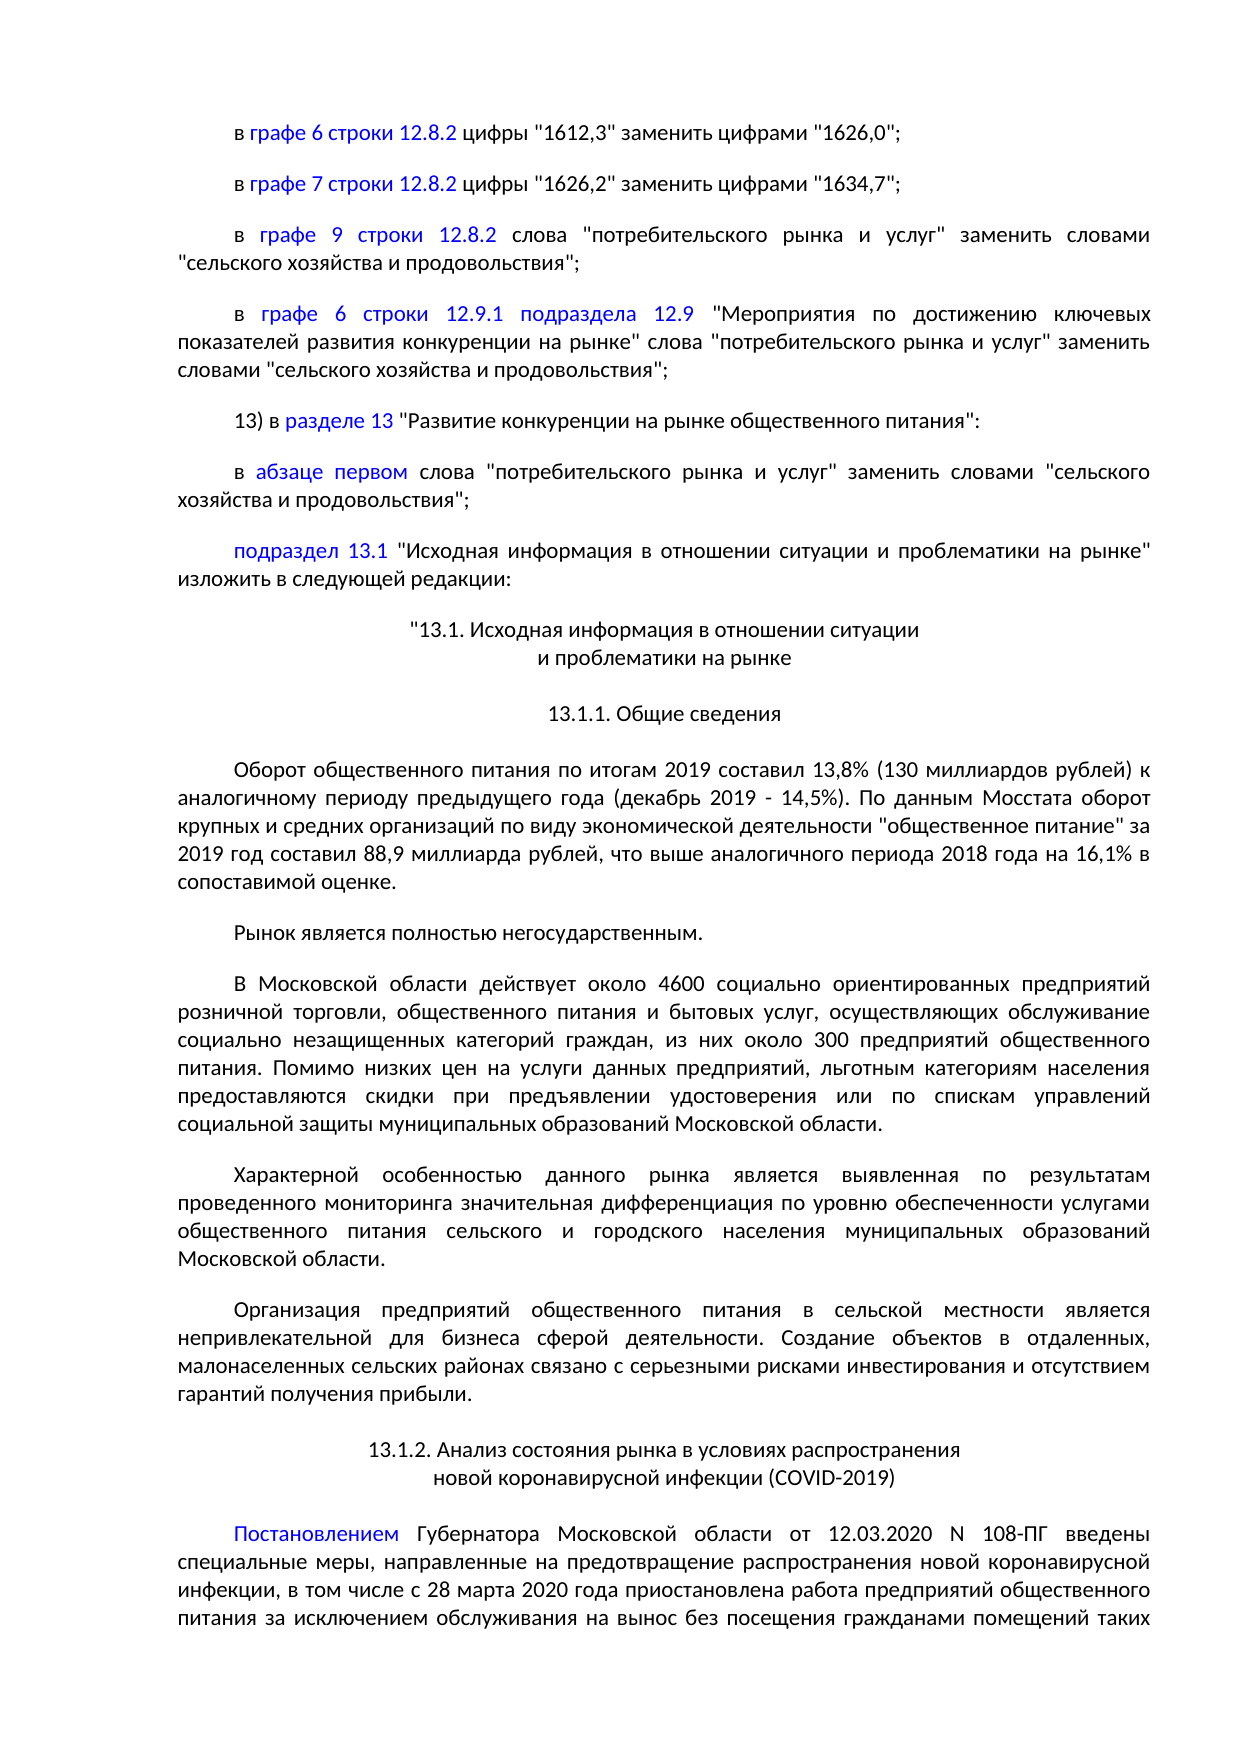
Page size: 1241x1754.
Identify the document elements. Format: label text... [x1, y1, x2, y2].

text "13.1. Исходная информация в отношении ситуации [177, 615, 1152, 643]
text Характерной особенностью данного рынка является выявленная по результатам проведенного мониторинга значительная дифференциация по уровню обеспеченности услугами общественного питания сельского и городского населения муниципальных образований Московской области. [177, 1160, 1152, 1272]
text в графе 9 строки 12.8.2 слова "потребительского рынка и услуг" заменить словами "сельского хозяйства и продовольствия"; [177, 220, 1152, 276]
text в графе 6 строки 12.9.1 подраздела 12.9 "Мероприятия по достижению ключевых показателей развития конкуренции на рынке" слова "потребительского рынка и услуг" заменить словами "сельского хозяйства и продовольствия"; [177, 299, 1152, 383]
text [177, 1519, 1152, 1631]
text и проблематики на рынке [177, 643, 1152, 671]
text в графе 7 строки 12.8.2 цифры "1626,2" заменить цифрами "1634,7"; [177, 169, 1152, 197]
text 13) в разделе 13 "Развитие конкуренции на рынке общественного питания": [177, 406, 1152, 434]
text в графе 6 строки 12.8.2 цифры "1612,3" заменить цифрами "1626,0"; [177, 118, 1152, 146]
text Рынок является полностью негосударственным. [177, 918, 1152, 946]
text 13.1.1. Общие сведения [177, 699, 1152, 727]
text в абзаце первом слова "потребительского рынка и услуг" заменить словами "сельского хозяйства и продовольствия"; [177, 457, 1152, 513]
text 13.1.2. Анализ состояния рынка в условиях распространения [177, 1435, 1152, 1463]
text новой коронавирусной инфекции (COVID-2019) [177, 1463, 1152, 1491]
text Оборот общественного питания по итогам 2019 составил 13,8% (130 миллиардов рублей) к аналогичному периоду предыдущего года (декабрь 2019 - 14,5%). По данным Мосстата оборот крупных и средних организаций по виду экономической деятельности "общественное питание" за 2019 год составил 88,9 миллиарда рублей, что выше аналогичного периода 2018 года на 16,1% в сопоставимой оценке. [177, 755, 1152, 895]
text В Московской области действует около 4600 социально ориентированных предприятий розничной торговли, общественного питания и бытовых услуг, осуществляющих обслуживание социально незащищенных категорий граждан, из них около 300 предприятий общественного питания. Помимо низких цен на услуги данных предприятий, льготным категориям населения предоставляются скидки при предъявлении удостоверения или по спискам управлений социальной защиты муниципальных образований Московской области. [177, 969, 1152, 1137]
text Организация предприятий общественного питания в сельской местности является непривлекательной для бизнеса сферой деятельности. Создание объектов в отдаленных, малонаселенных сельских районах связано с серьезными рисками инвестирования и отсутствием гарантий получения прибыли. [177, 1295, 1152, 1407]
text подраздел 13.1 "Исходная информация в отношении ситуации и проблематики на рынке" изложить в следующей редакции: [177, 536, 1152, 592]
